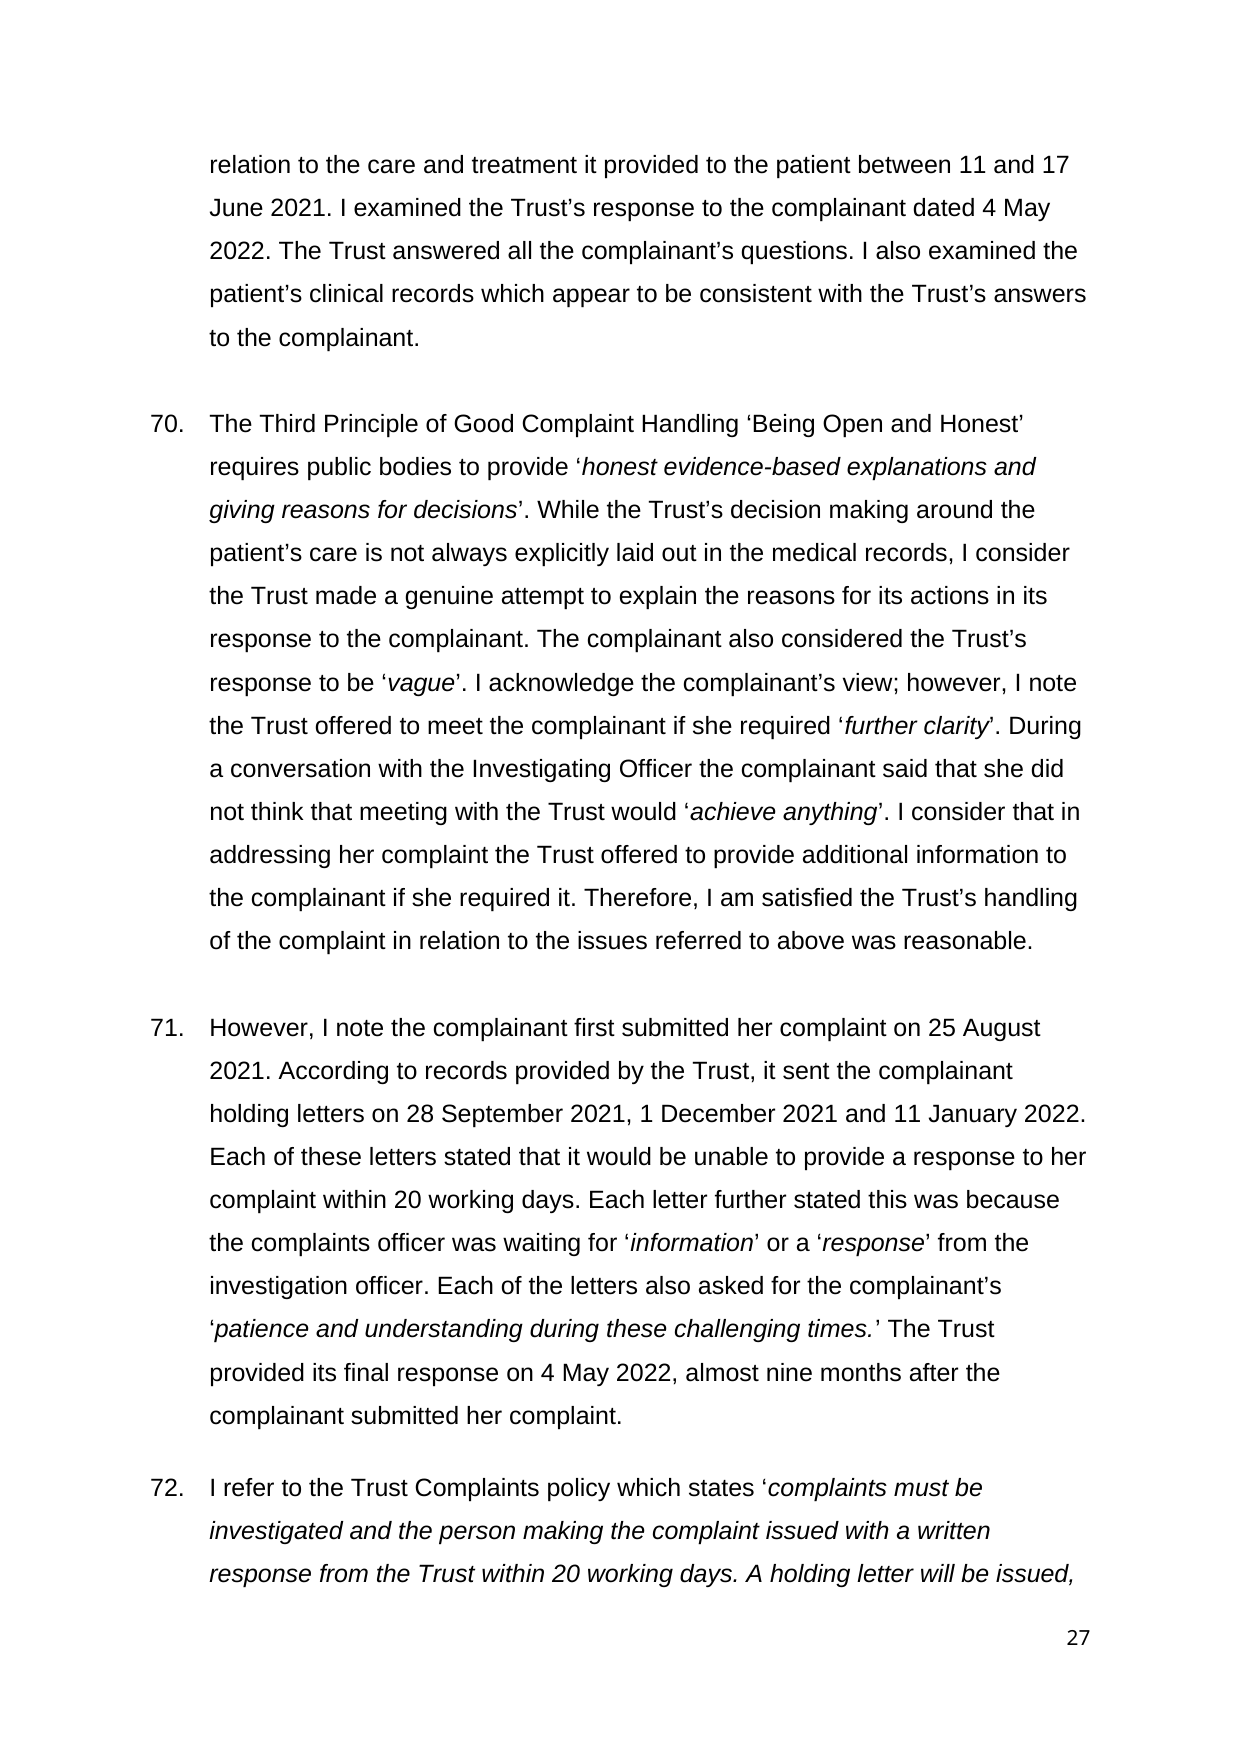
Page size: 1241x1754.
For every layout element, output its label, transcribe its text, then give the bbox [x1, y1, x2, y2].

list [150, 1472, 1090, 1587]
list The Third Principle of Good Complaint Handling ‘Being Open and Honest’ requires public bodies to provide ‘honest evidence-based explanations and giving reasons for decisions’. While the Trust’s decision making around the patient’s care is not always explicitly laid out in the medical records, I consider the Trust made a genuine attempt to explain the reasons for its actions in its response to the complainant. The complainant also considered the Trust’s response to be ‘vague’. I acknowledge the complainant’s view; however, I note the Trust offered to meet the complainant if she required ‘further clarity’. During a conversation with the Investigating Officer the complainant said that she did not think that meeting with the Trust would ‘achieve anything’. I consider that in addressing her complaint the Trust offered to provide additional information to the complainant if she required it. Therefore, I am satisfied the Trust’s handling of the complaint in relation to the issues referred to above was reasonable. [150, 409, 1090, 955]
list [150, 150, 1090, 351]
list However, I note the complainant first submitted her complaint on 25 August 2021. According to records provided by the Trust, it sent the complainant holding letters on 28 September 2021, 1 December 2021 and 11 January 2022. Each of these letters stated that it would be unable to provide a response to her complaint within 20 working days. Each letter further stated this was because the complaints officer was waiting for ‘information’ or a ‘response’ from the investigation officer. Each of the letters also asked for the complainant’s ‘patience and understanding during these challenging times.’ The Trust provided its final response on 4 May 2022, almost nine months after the complainant submitted her complaint. [150, 1012, 1090, 1429]
